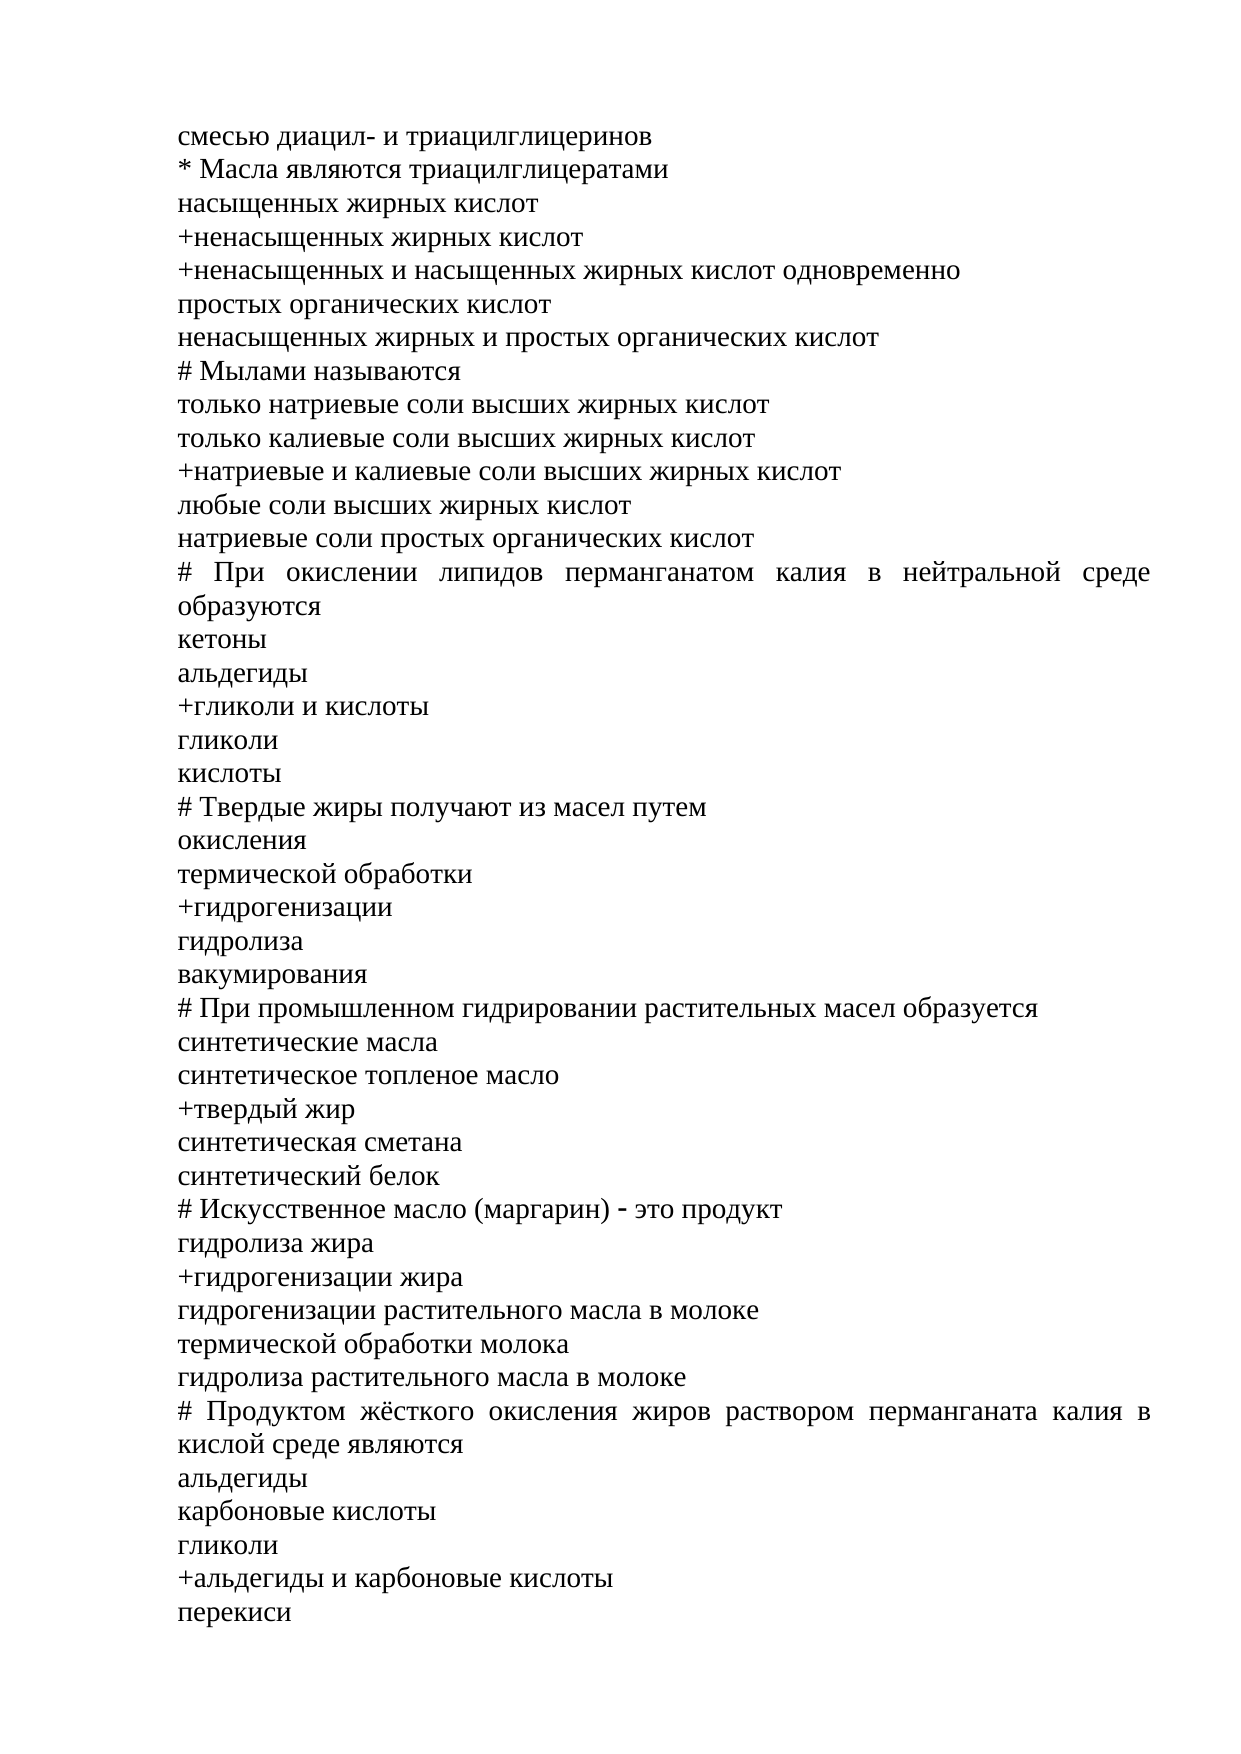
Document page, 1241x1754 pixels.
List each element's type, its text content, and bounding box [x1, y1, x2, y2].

text смесью диацил- и триацилглицеринов [177, 118, 1152, 152]
text гликоли [177, 722, 1152, 755]
text +натриевые и калиевые соли высших жирных кислот [177, 453, 1152, 487]
text # Искусственное масло (маргарин) это продукт [177, 1191, 1152, 1225]
text кетоны [177, 621, 1152, 655]
text альдегиды [177, 1460, 1152, 1493]
text +ненасыщенных жирных кислот [177, 219, 1152, 252]
text карбоновые кислоты [177, 1493, 1152, 1527]
text ненасыщенных жирных и простых органических кислот [177, 319, 1152, 353]
text синтетические масла [177, 1024, 1152, 1057]
text кислоты [177, 755, 1152, 789]
text гидролиза [177, 923, 1152, 957]
text +твердый жир [177, 1091, 1152, 1124]
text натриевые соли простых органических кислот [177, 521, 1152, 554]
text перекиси [177, 1594, 1152, 1628]
text гидролиза жира [177, 1225, 1152, 1259]
text +гидрогенизации жира [177, 1259, 1152, 1292]
text только натриевые соли высших жирных кислот [177, 386, 1152, 420]
text гидрогенизации растительного масла в молоке [177, 1292, 1152, 1326]
text +ненасыщенных и насыщенных жирных кислот одновременно [177, 252, 1152, 286]
text # Мылами называются [177, 353, 1152, 386]
text любые соли высших жирных кислот [177, 487, 1152, 521]
text термической обработки молока [177, 1326, 1152, 1359]
text синтетическое топленое масло [177, 1057, 1152, 1091]
text окисления [177, 822, 1152, 856]
text +альдегиды и карбоновые кислоты [177, 1561, 1152, 1594]
text только калиевые соли высших жирных кислот [177, 420, 1152, 453]
text вакумирования [177, 957, 1152, 990]
text +гидрогенизации [177, 889, 1152, 923]
text # Продуктом жёсткого окисления жиров раствором перманганата калия в кислой среде являются [177, 1393, 1152, 1460]
text синтетическая сметана [177, 1124, 1152, 1158]
text простых органических кислот [177, 286, 1152, 319]
text альдегиды [177, 655, 1152, 688]
text # При окислении липидов перманганатом калия в нейтральной среде образуются [177, 554, 1152, 621]
text +гликоли и кислоты [177, 688, 1152, 722]
text # При промышленном гидрировании растительных масел образуется [177, 990, 1152, 1024]
text # Твердые жиры получают из масел путем [177, 789, 1152, 822]
text синтетический белок [177, 1158, 1152, 1191]
text термической обработки [177, 856, 1152, 889]
text гликоли [177, 1527, 1152, 1561]
text * Масла являются триацилглицератами [177, 152, 1152, 185]
text гидролиза растительного масла в молоке [177, 1359, 1152, 1393]
text насыщенных жирных кислот [177, 185, 1152, 219]
